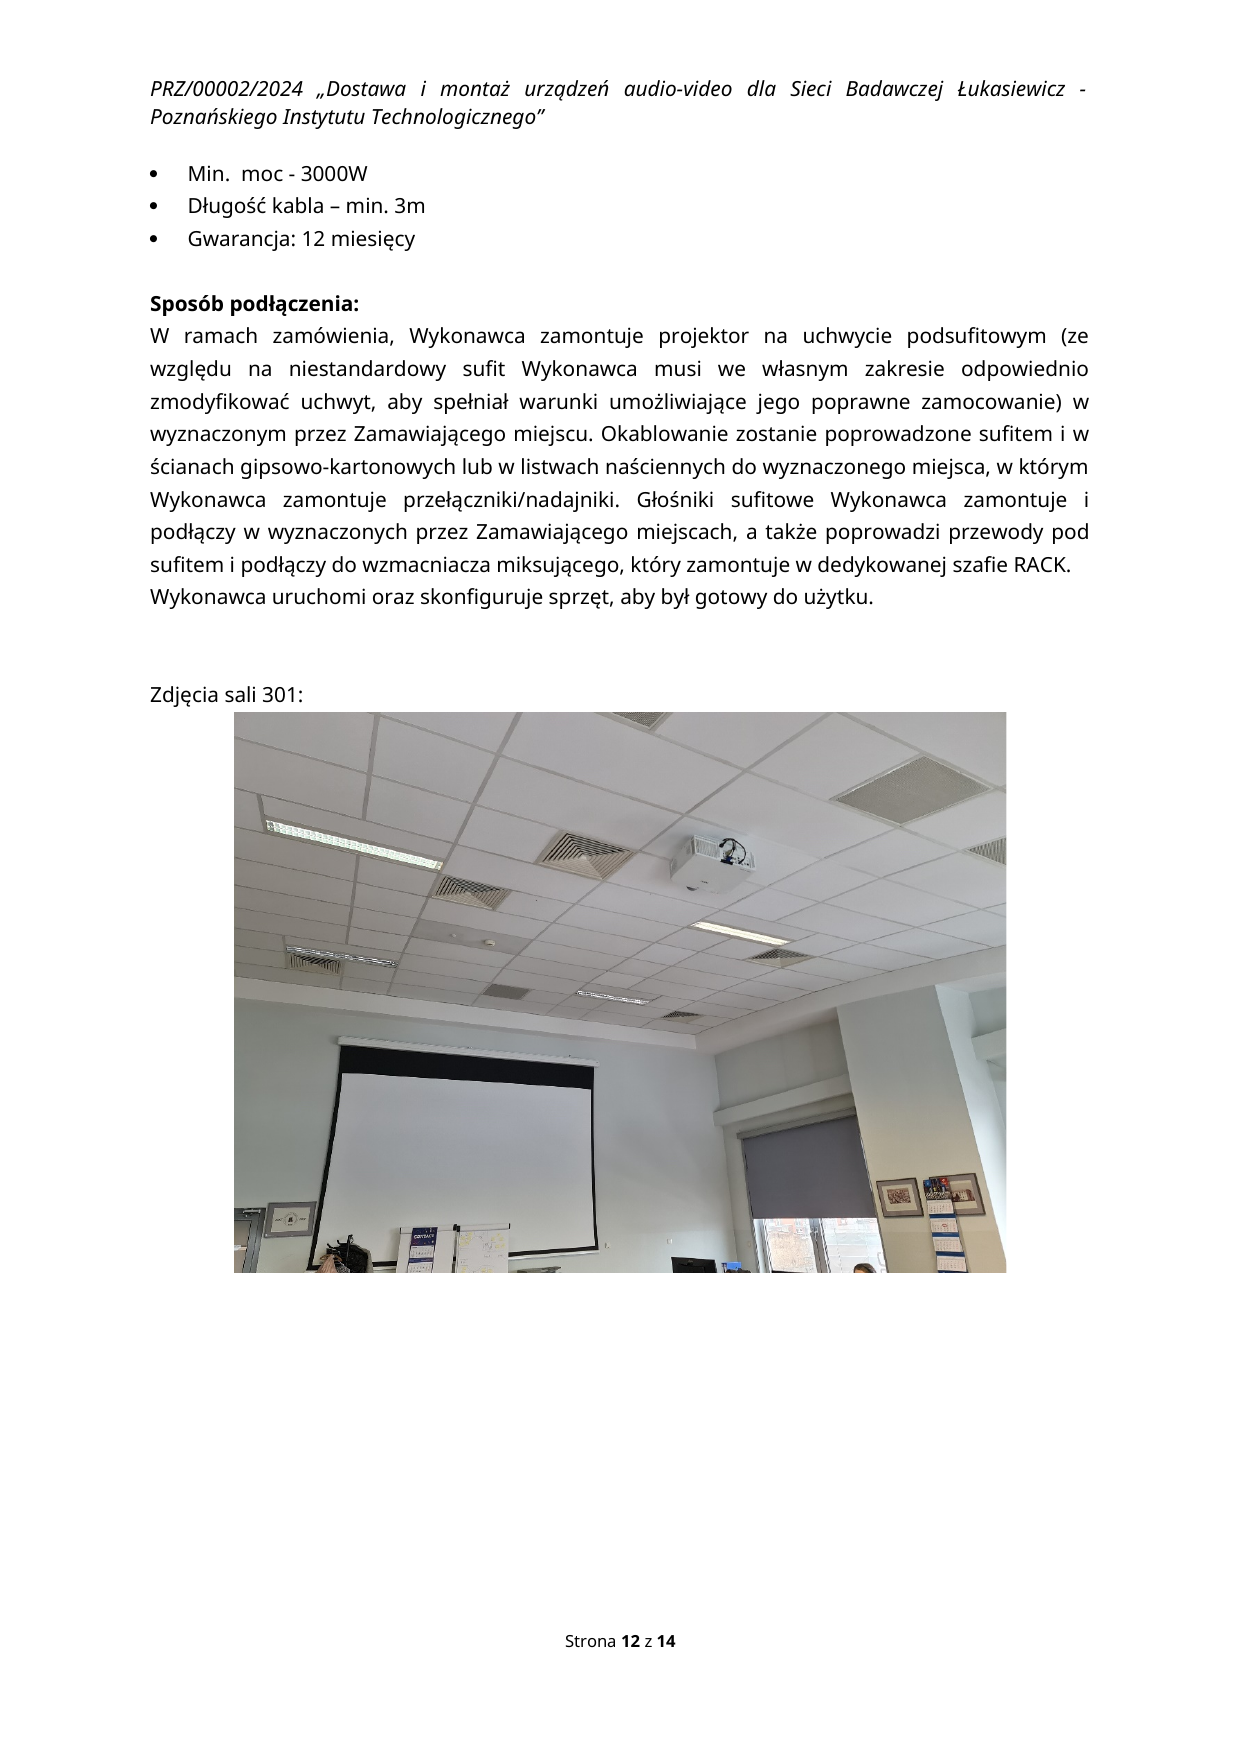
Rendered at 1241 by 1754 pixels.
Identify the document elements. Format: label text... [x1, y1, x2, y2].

text W ramach zamówienia, Wykonawca zamontuje projektor na uchwycie podsufitowym (ze względu na niestandardowy sufit Wykonawca musi we własnym zakresie odpowiednio zmodyfikować uchwyt, aby spełniał warunki umożliwiające jego poprawne zamocowanie) w wyznaczonym przez Zamawiającego miejscu. Okablowanie zostanie poprowadzone sufitem i w ścianach gipsowo-kartonowych lub w listwach naściennych do wyznaczonego miejsca, w którym Wykonawca zamontuje przełączniki/nadajniki. Głośniki sufitowe Wykonawca zamontuje i podłączy w wyznaczonych przez Zamawiającego miejscach, a także poprowadzi przewody pod sufitem i podłączy do wzmacniacza miksującego, który zamontuje w dedykowanej szafie RACK. [150, 322, 1090, 578]
text Zdjęcia sali 301: [150, 680, 1090, 709]
picture [234, 712, 1007, 1273]
text Sposób podłączenia: [150, 289, 1090, 317]
list Min. moc - 3000W [150, 159, 1090, 187]
list Długość kabla – min. 3m [150, 191, 1090, 220]
list Gwarancja: 12 miesięcy [150, 224, 1090, 252]
text Wykonawca uruchomi oraz skonfiguruje sprzęt, aby był gotowy do użytku. [150, 582, 1090, 611]
